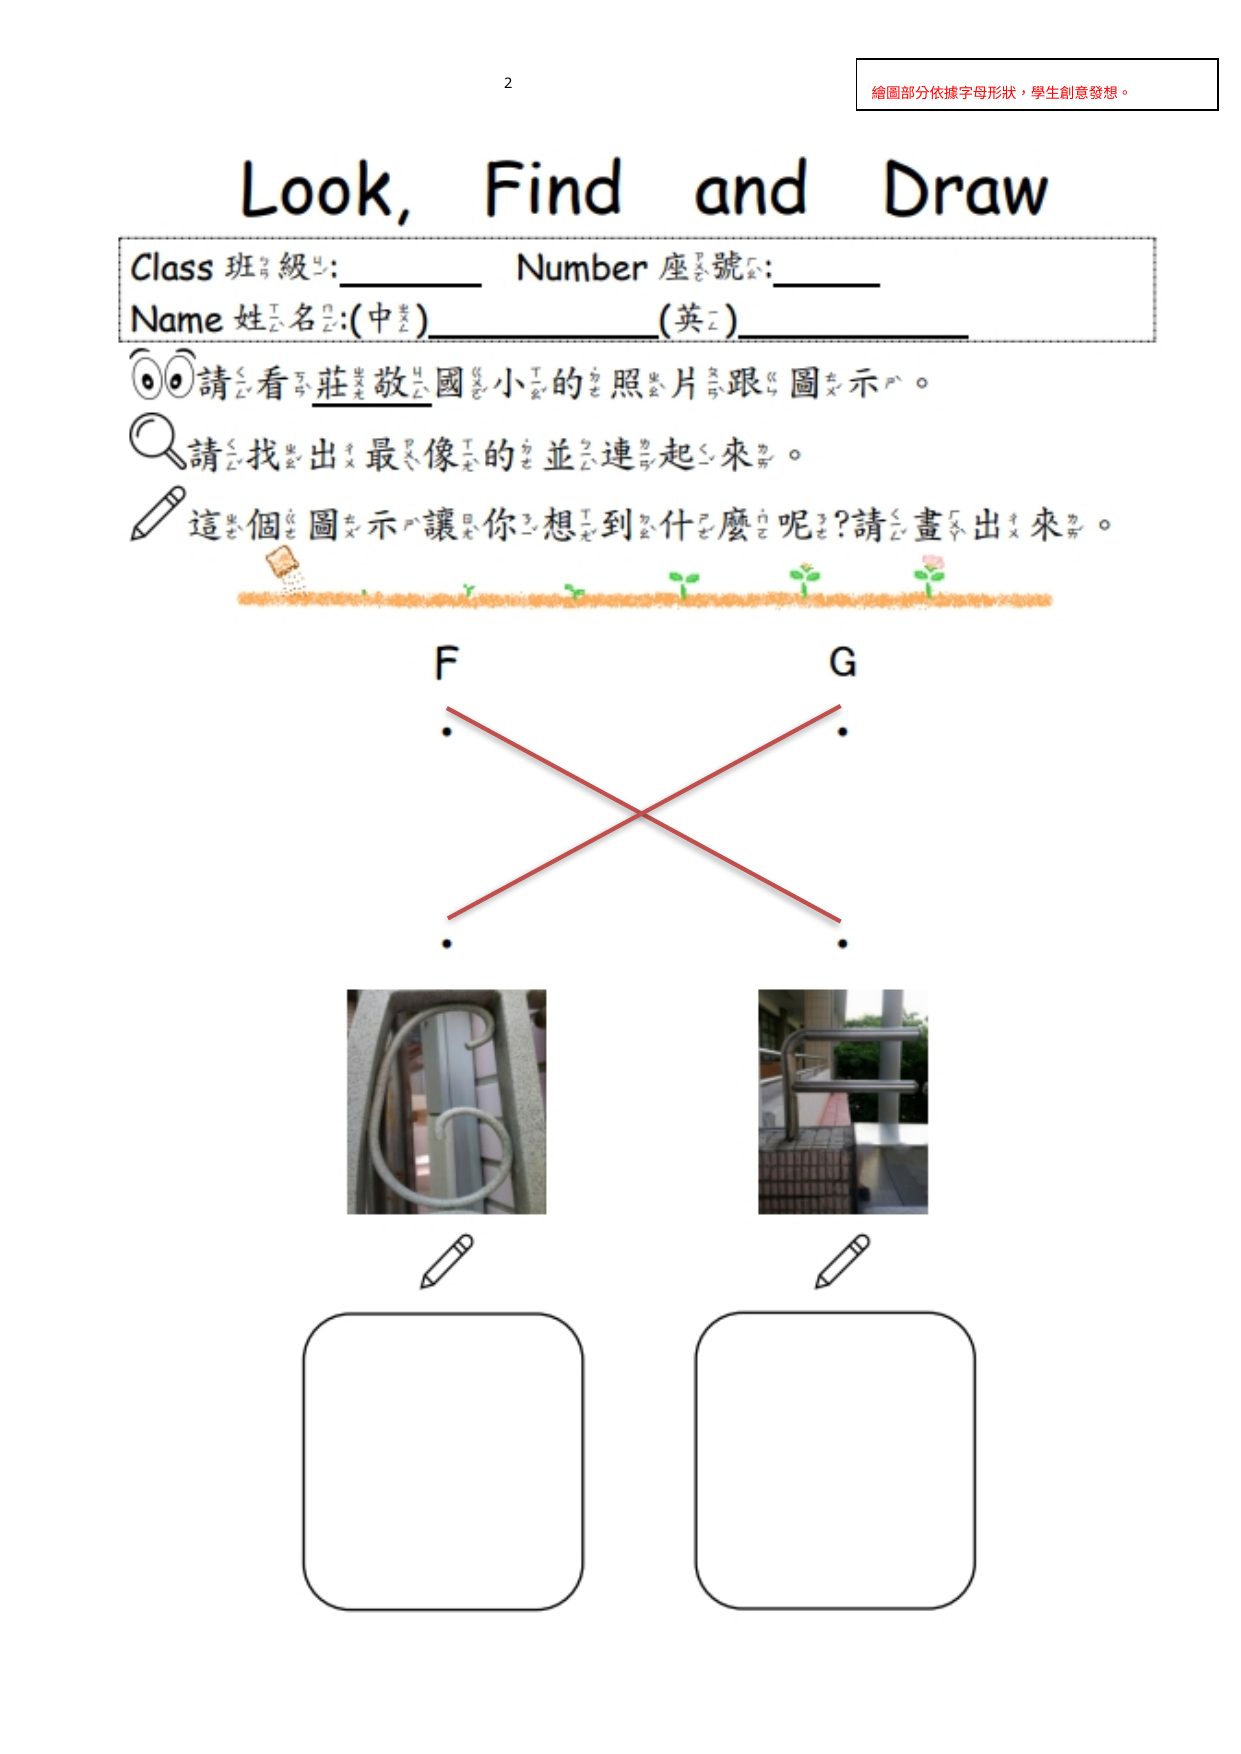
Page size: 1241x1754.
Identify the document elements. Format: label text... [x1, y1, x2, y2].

text 2 [118, 59, 856, 93]
picture [117, 120, 1183, 1635]
